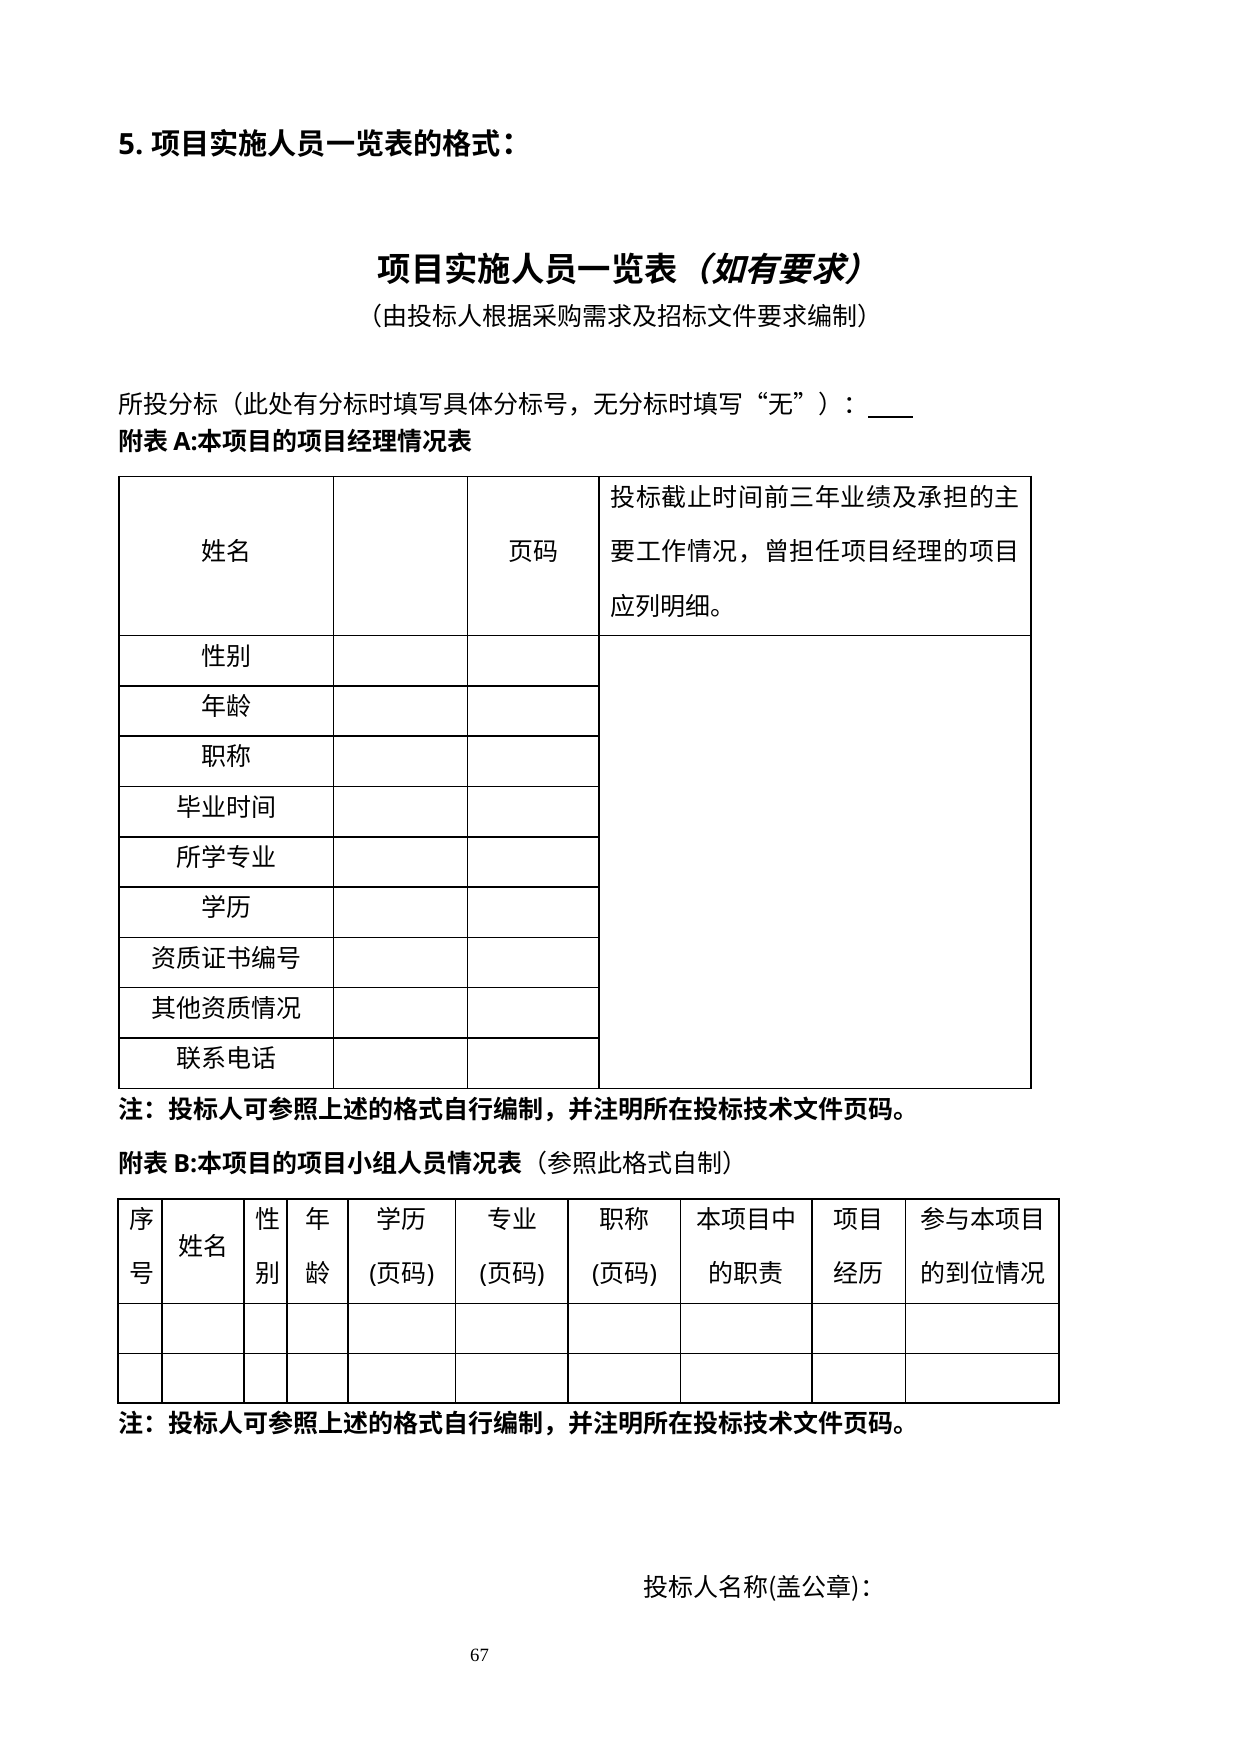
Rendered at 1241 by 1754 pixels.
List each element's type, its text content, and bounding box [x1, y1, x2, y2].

table_cell [468, 636, 598, 685]
table_cell [334, 988, 467, 1037]
table_header 职称 (页码) [569, 1200, 680, 1302]
table_cell [334, 787, 467, 836]
text 注：投标人可参照上述的格式自行编制，并注明所在投标技术文件页码。 [118, 1404, 1122, 1440]
table_header 页码 [468, 477, 598, 635]
text 附表A:本项目的项目经理情况表 [118, 421, 1122, 457]
table_cell [468, 888, 598, 937]
table_cell [468, 988, 598, 1037]
table_cell 性别 [120, 636, 333, 685]
table_cell [813, 1354, 905, 1402]
table_cell [468, 687, 598, 735]
table_cell [569, 1304, 680, 1352]
table_header 项目经历 [813, 1200, 905, 1302]
table_cell [349, 1354, 455, 1402]
table_cell [288, 1354, 347, 1402]
table_cell [334, 838, 467, 886]
list 5. 项目实施人员一览表的格式： [118, 118, 1122, 163]
table_cell 联系电话 [120, 1039, 333, 1087]
table_cell 年龄 [120, 687, 333, 735]
table_cell [468, 838, 598, 886]
table_cell [334, 737, 467, 786]
table_header 专业 (页码) [456, 1200, 567, 1302]
table_cell [163, 1354, 243, 1402]
table_cell [288, 1304, 347, 1352]
table_header 本项目中的职责 [681, 1200, 811, 1302]
table_cell [468, 1039, 598, 1087]
table_cell [468, 938, 598, 987]
table_header 年龄 [288, 1200, 347, 1302]
table_cell [468, 787, 598, 836]
table_cell [334, 1039, 467, 1087]
table_cell [681, 1304, 811, 1352]
table_cell [334, 636, 467, 685]
text （由投标人根据采购需求及招标文件要求编制） [118, 297, 1122, 333]
table_cell [468, 737, 598, 786]
table_cell [456, 1304, 567, 1352]
table_cell 毕业时间 [120, 787, 333, 836]
text 投标人名称(盖公章)： [118, 1567, 1122, 1603]
table_cell [334, 938, 467, 987]
table_header 投标截止时间前三年业绩及承担的主要工作情况，曾担任项目经理的项目应列明细。 [600, 477, 1030, 635]
table_header 姓名 [120, 477, 333, 635]
table_cell 所学专业 [120, 838, 333, 886]
text 注：投标人可参照上述的格式自行编制，并注明所在投标技术文件页码。 [118, 1089, 1122, 1125]
table_cell 职称 [120, 737, 333, 786]
table_cell [813, 1304, 905, 1352]
text 所投分标（此处有分标时填写具体分标号，无分标时填写“无”）： [118, 385, 1122, 421]
text 项目实施人员一览表（如有要求） [133, 243, 1122, 291]
table_header [334, 477, 467, 635]
table_cell [456, 1354, 567, 1402]
table_cell 资质证书编号 [120, 938, 333, 987]
table_cell [906, 1304, 1058, 1352]
table_header 性别 [245, 1200, 286, 1302]
table_header 姓名 [163, 1200, 243, 1302]
table_cell 其他资质情况 [120, 988, 333, 1037]
table_cell [334, 687, 467, 735]
table_cell 学历 [120, 888, 333, 937]
table_cell [163, 1304, 243, 1352]
table_header 参与本项目的到位情况 [906, 1200, 1058, 1302]
table_cell [681, 1354, 811, 1402]
table_cell [569, 1354, 680, 1402]
table_cell [906, 1354, 1058, 1402]
table_cell [245, 1354, 286, 1402]
table_header 学历 (页码) [349, 1200, 455, 1302]
table_cell [119, 1354, 161, 1402]
table_header 序号 [119, 1200, 161, 1302]
table_cell [245, 1304, 286, 1352]
table_cell [119, 1304, 161, 1352]
table_cell [600, 636, 1030, 1087]
text 附表B:本项目的项目小组人员情况表（参照此格式自制） [118, 1143, 1122, 1180]
table_cell [349, 1304, 455, 1352]
table_cell [334, 888, 467, 937]
